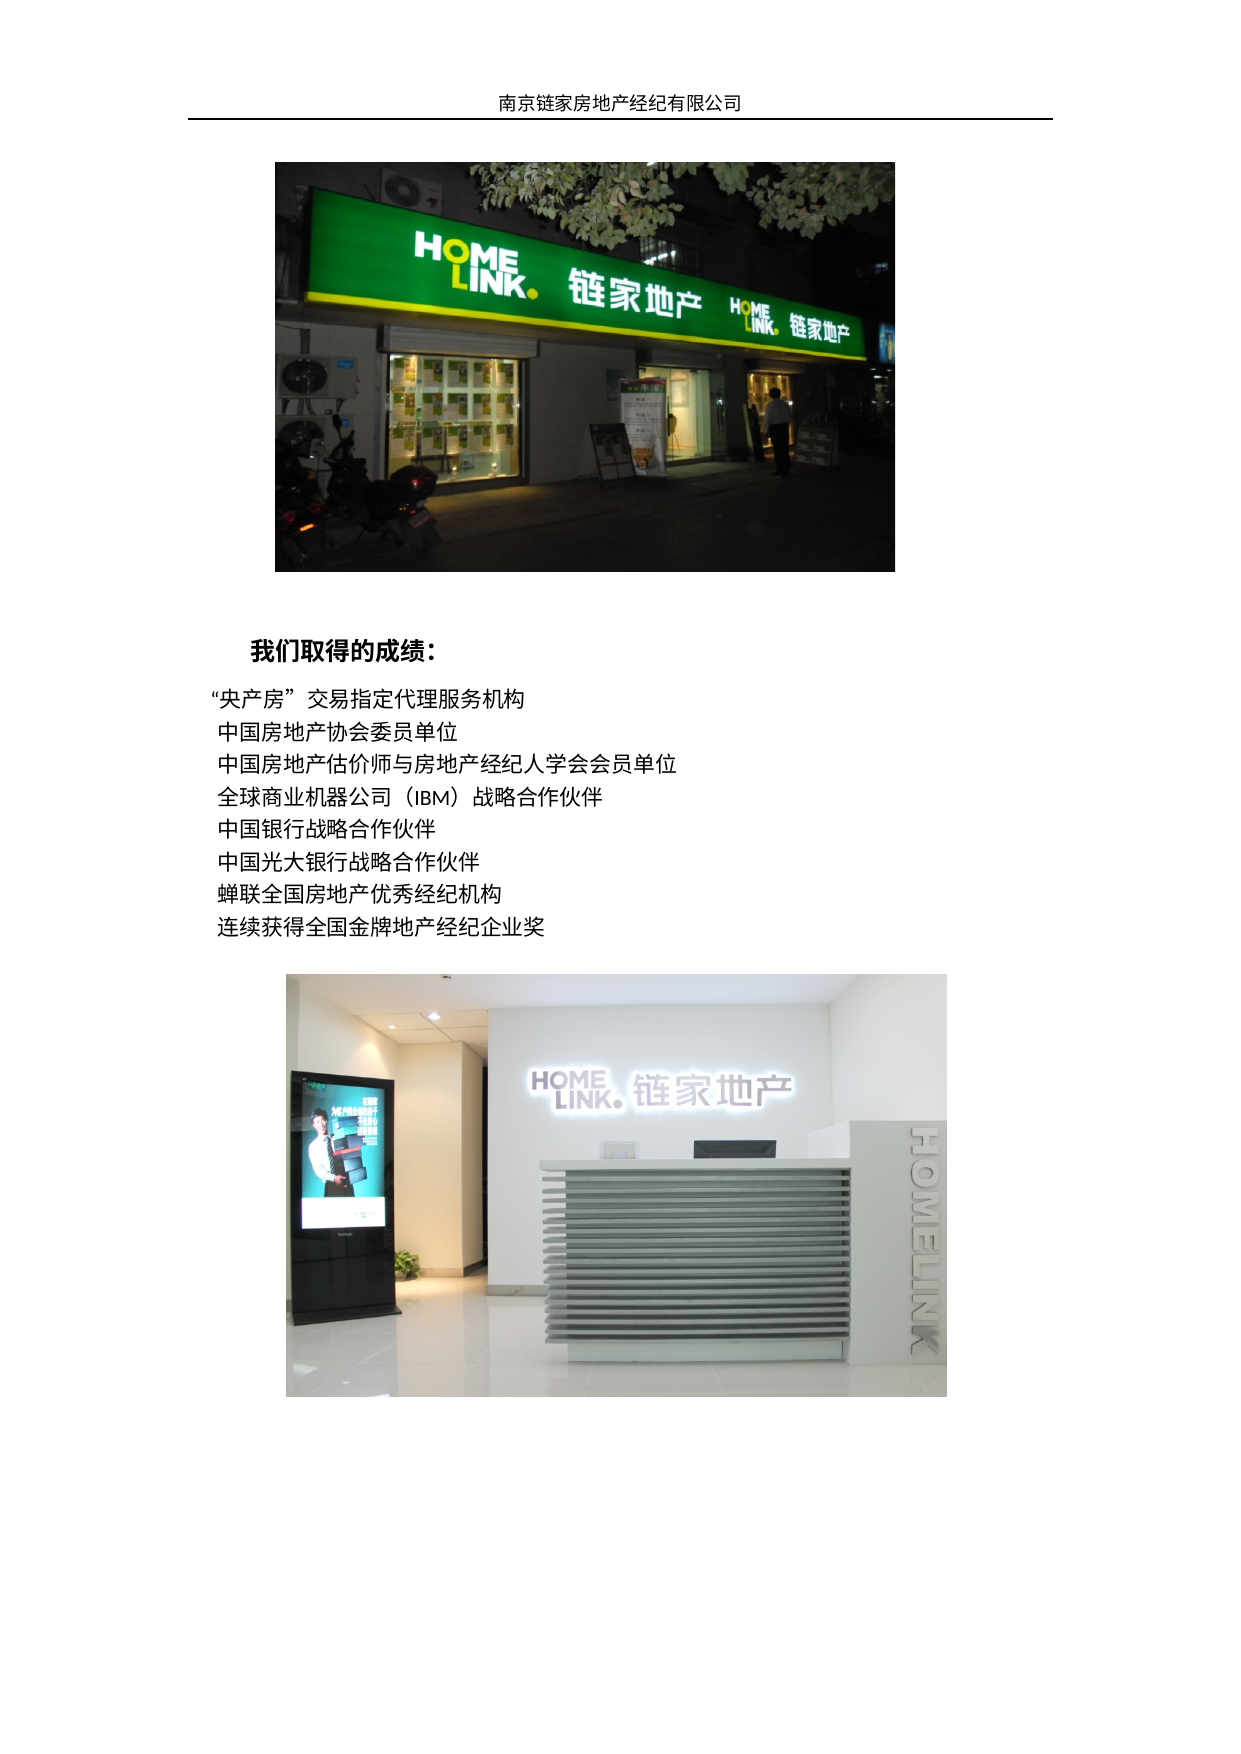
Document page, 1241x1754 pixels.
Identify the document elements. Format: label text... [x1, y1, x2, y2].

text 我们取得的成绩： [187, 617, 1053, 682]
text 中国房地产估价师与房地产经纪人学会会员单位 [187, 747, 1053, 779]
picture [275, 162, 896, 572]
text “央产房”交易指定代理服务机构 [187, 682, 1053, 714]
text 中国光大银行战略合作伙伴 [187, 844, 1053, 877]
text 全球商业机器公司（IBM）战略合作伙伴 [187, 779, 1053, 812]
text 蝉联全国房地产优秀经纪机构 [187, 877, 1053, 909]
text 连续获得全国金牌地产经纪企业奖 [187, 909, 1053, 942]
text 中国银行战略合作伙伴 [187, 812, 1053, 844]
picture [286, 974, 947, 1397]
text 中国房地产协会委员单位 [187, 714, 1053, 747]
